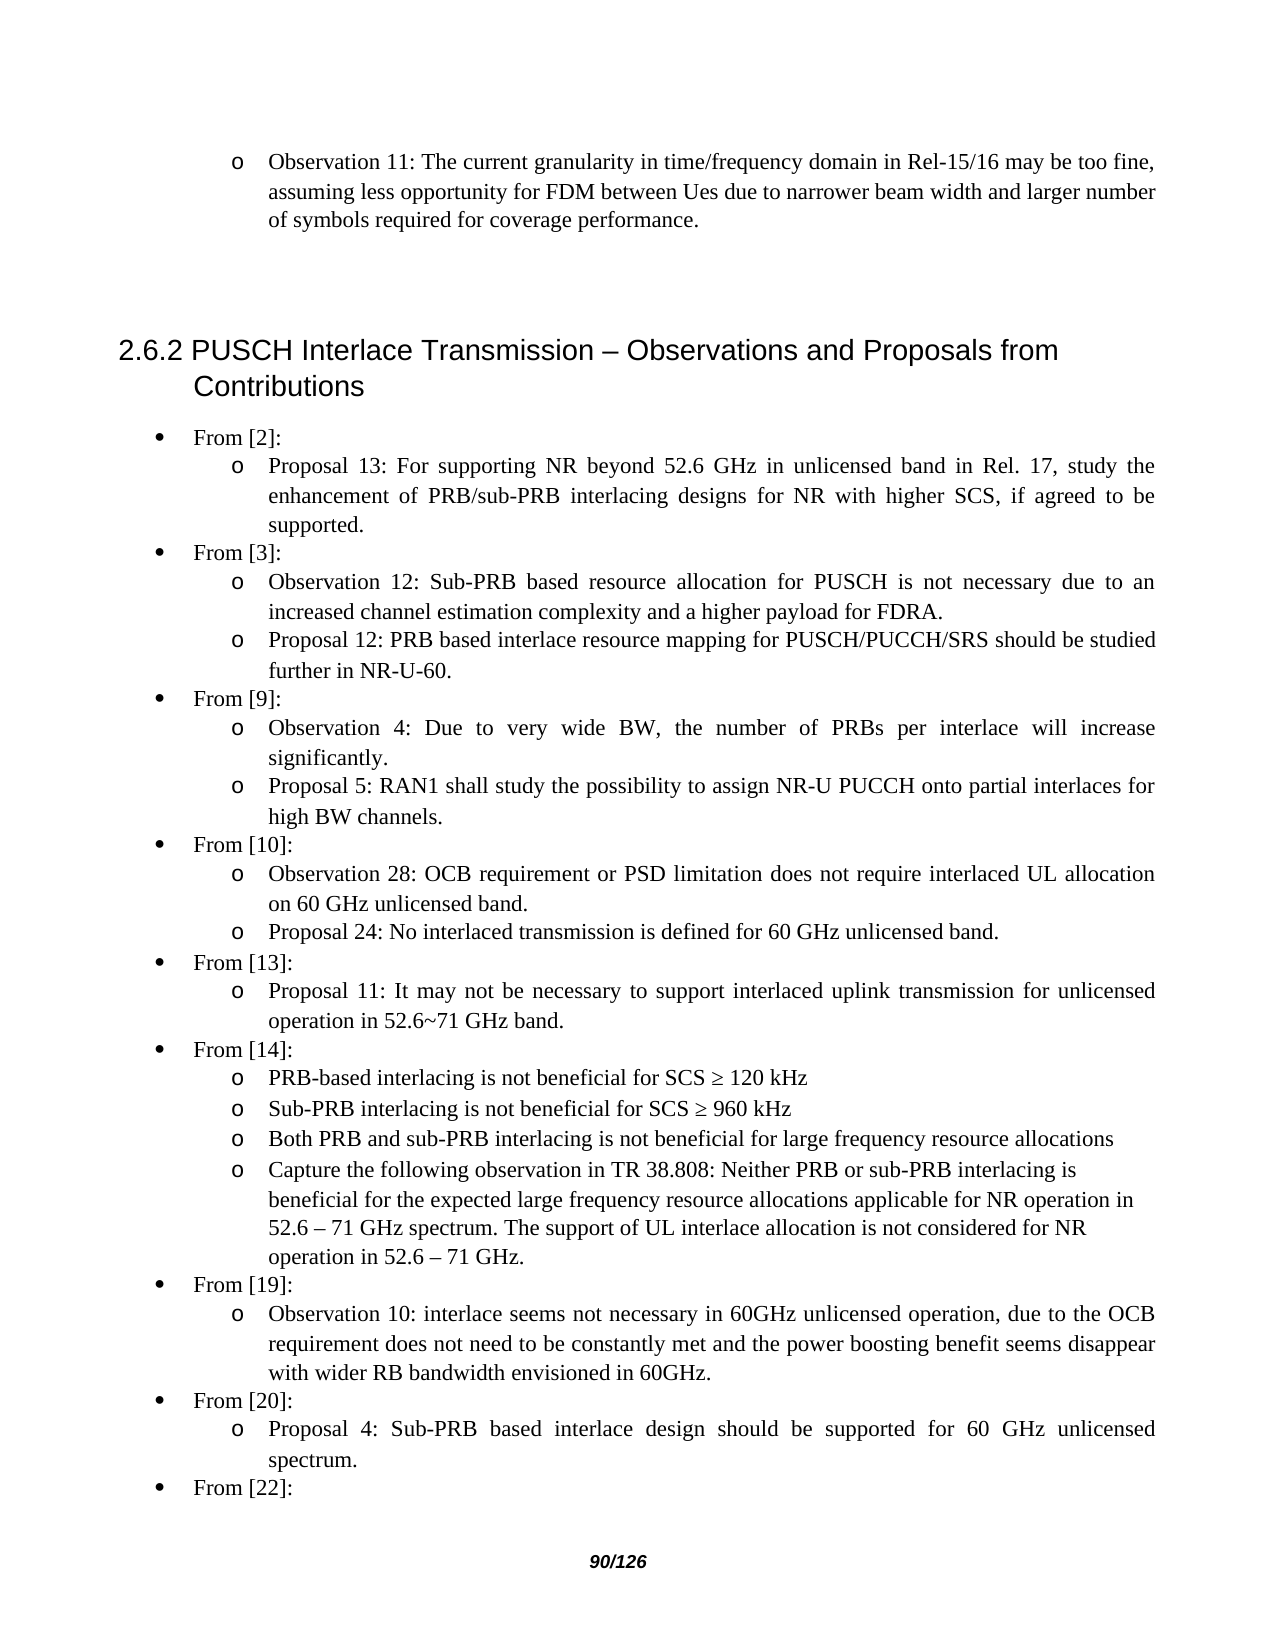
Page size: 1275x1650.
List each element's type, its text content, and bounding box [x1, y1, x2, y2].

list Observation 28: OCB requirement or PSD limitation does not require interlaced UL allocation on 60 GHz unlicensed band. [231, 860, 1157, 916]
list From [3]: [156, 539, 1157, 566]
list From [14]: [156, 1036, 1157, 1062]
list From [13]: [156, 949, 1157, 975]
list From [20]: [156, 1387, 1157, 1413]
list Observation 4: Due to very wide BW, the number of PRBs per interlace will increase significantly. [231, 714, 1157, 770]
list Proposal 12: PRB based interlace resource mapping for PUSCH/PUCCH/SRS should be studied further in NR-U-60. [231, 627, 1157, 683]
list Proposal 5: RAN1 shall study the possibility to assign NR-U PUCCH onto partial interlaces for high BW channels. [231, 772, 1157, 829]
list PRB-based interlacing is not beneficial for SCS ≥ 120 kHz [231, 1064, 1157, 1093]
list Capture the following observation in TR 38.808: Neither PRB or sub-PRB interlacing is beneficial for the expected large frequency resource allocations applicable for NR operation in 52.6 – 71 GHz spectrum. The support of UL interlace allocation is not considered for NR operation in 52.6 – 71 GHz. [231, 1156, 1157, 1269]
subtitle 2.6.2 PUSCH Interlace Transmission – Observations and Proposals from Contributions [118, 333, 1157, 402]
list Observation 11: The current granularity in time/frequency domain in Rel-15/16 may be too fine, assuming less opportunity for FDM between Ues due to narrower beam width and larger number of symbols required for coverage performance. [231, 148, 1157, 233]
list From [9]: [156, 685, 1157, 712]
list Observation 12: Sub-PRB based resource allocation for PUSCH is not necessary due to an increased channel estimation complexity and a higher payload for FDRA. [231, 568, 1157, 624]
list Observation 10: interlace seems not necessary in 60GHz unlicensed operation, due to the OCB requirement does not need to be constantly met and the power boosting benefit seems disappear with wider RB bandwidth envisioned in 60GHz. [231, 1300, 1157, 1385]
list Proposal 13: For supporting NR beyond 52.6 GHz in unlicensed band in Rel. 17, study the enhancement of PRB/sub-PRB interlacing designs for NR with higher SCS, if agreed to be supported. [231, 452, 1157, 537]
list From [2]: [156, 424, 1157, 450]
list Proposal 4: Sub-PRB based interlace design should be supported for 60 GHz unlicensed spectrum. [231, 1415, 1157, 1472]
list From [19]: [156, 1271, 1157, 1298]
list Sub-PRB interlacing is not beneficial for SCS ≥ 960 kHz [231, 1095, 1157, 1123]
list Proposal 11: It may not be necessary to support interlaced uplink transmission for unlicensed operation in 52.6~71 GHz band. [231, 977, 1157, 1034]
list Proposal 24: No interlaced transmission is defined for 60 GHz unlicensed band. [231, 918, 1157, 947]
list Both PRB and sub-PRB interlacing is not beneficial for large frequency resource allocations [231, 1125, 1157, 1153]
list From [10]: [156, 831, 1157, 858]
list From [22]: [156, 1474, 1157, 1501]
